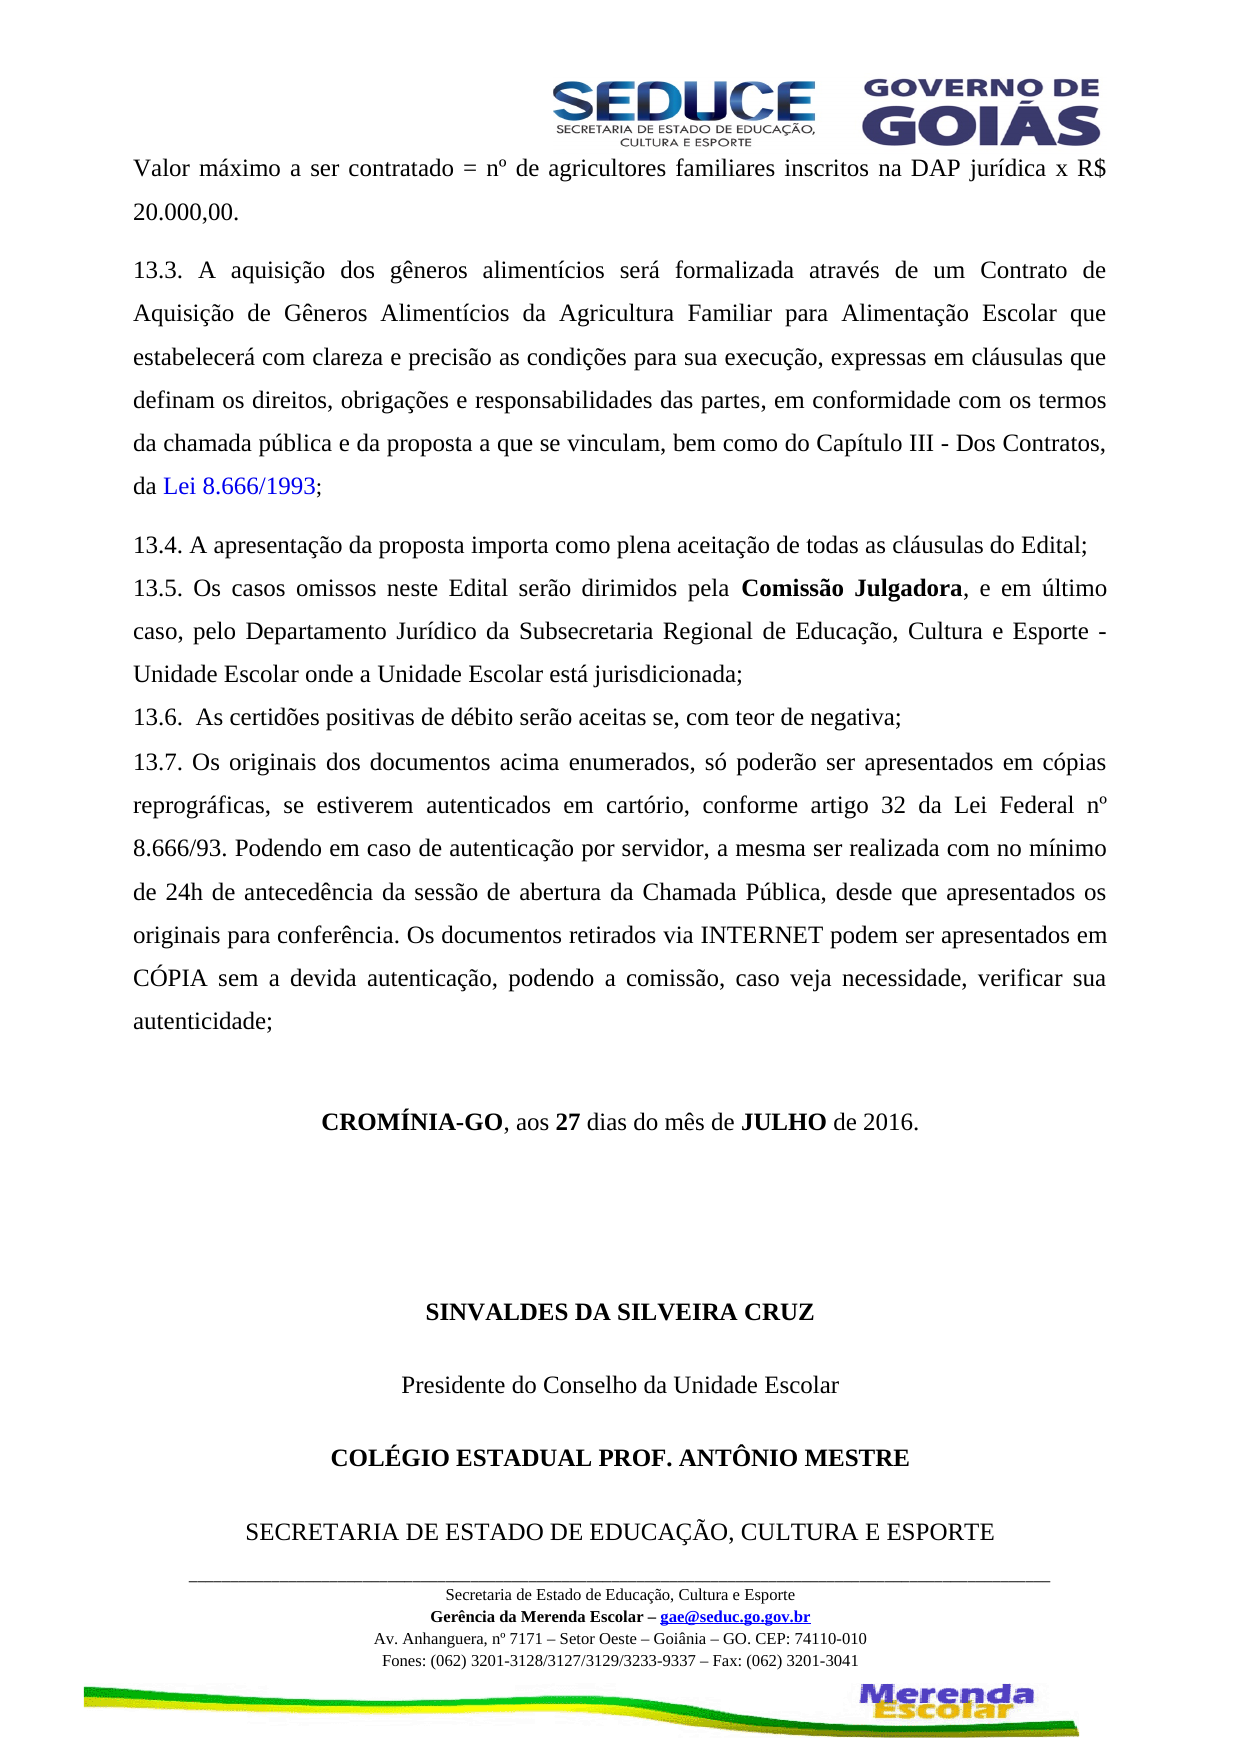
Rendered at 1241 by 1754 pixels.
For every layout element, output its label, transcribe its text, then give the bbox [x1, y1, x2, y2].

text COLÉGIO ESTADUAL PROF. ANTÔNIO MESTRE [133, 1443, 1107, 1472]
text CROMÍNIA-GO, aos 27 dias do mês de JULHO de 2016. [133, 1107, 1107, 1135]
text SINVALDES DA SILVEIRA CRUZ [133, 1297, 1107, 1326]
text SECRETARIA DE ESTADO DE EDUCAÇÃO, CULTURA E ESPORTE [133, 1517, 1107, 1545]
text 13.4. A apresentação da proposta importa como plena aceitação de todas as cláusulas do Edital; [133, 530, 1107, 558]
text 13.7. Os originais dos documentos acima enumerados, só poderão ser apresentados em cópias reprográficas, se estiverem autenticados em cartório, conforme artigo 32 da Lei Federal nº 8.666/93. Podendo em caso de autenticação por servidor, a mesma ser realizada com no mínimo de 24h de antecedência da sessão de abertura da Chamada Pública, desde que apresentados os originais para conferência. Os documentos retirados via INTERNET podem ser apresentados em CÓPIA sem a devida autenticação, podendo a comissão, caso veja necessidade, verificar sua autenticidade; [133, 747, 1107, 1035]
text Valor máximo a ser contratado = nº de agricultores familiares inscritos na DAP jurídica x R$ 20.000,00. [133, 153, 1107, 225]
picture [552, 73, 1108, 154]
text 13.5. Os casos omissos neste Edital serão dirimidos pela Comissão Julgadora, e em último caso, pelo Departamento Jurídico da Subsecretaria Regional de Educação, Cultura e Esporte - Unidade Escolar onde a Unidade Escolar está jurisdicionada; [133, 573, 1107, 688]
text 13.6. As certidões positivas de débito serão aceitas se, com teor de negativa; [133, 702, 1107, 731]
text 13.3. A aquisição dos gêneros alimentícios será formalizada através de um Contrato de Aquisição de Gêneros Alimentícios da Agricultura Familiar para Alimentação Escolar que estabelecerá com clareza e precisão as condições para sua execução, expressas em cláusulas que definam os direitos, obrigações e responsabilidades das partes, em conformidade com os termos da chamada pública e da proposta a que se vinculam, bem como do Capítulo III - Dos Contratos, da Lei 8.666/1993; [133, 255, 1107, 500]
text Presidente do Conselho da Unidade Escolar [133, 1370, 1107, 1399]
